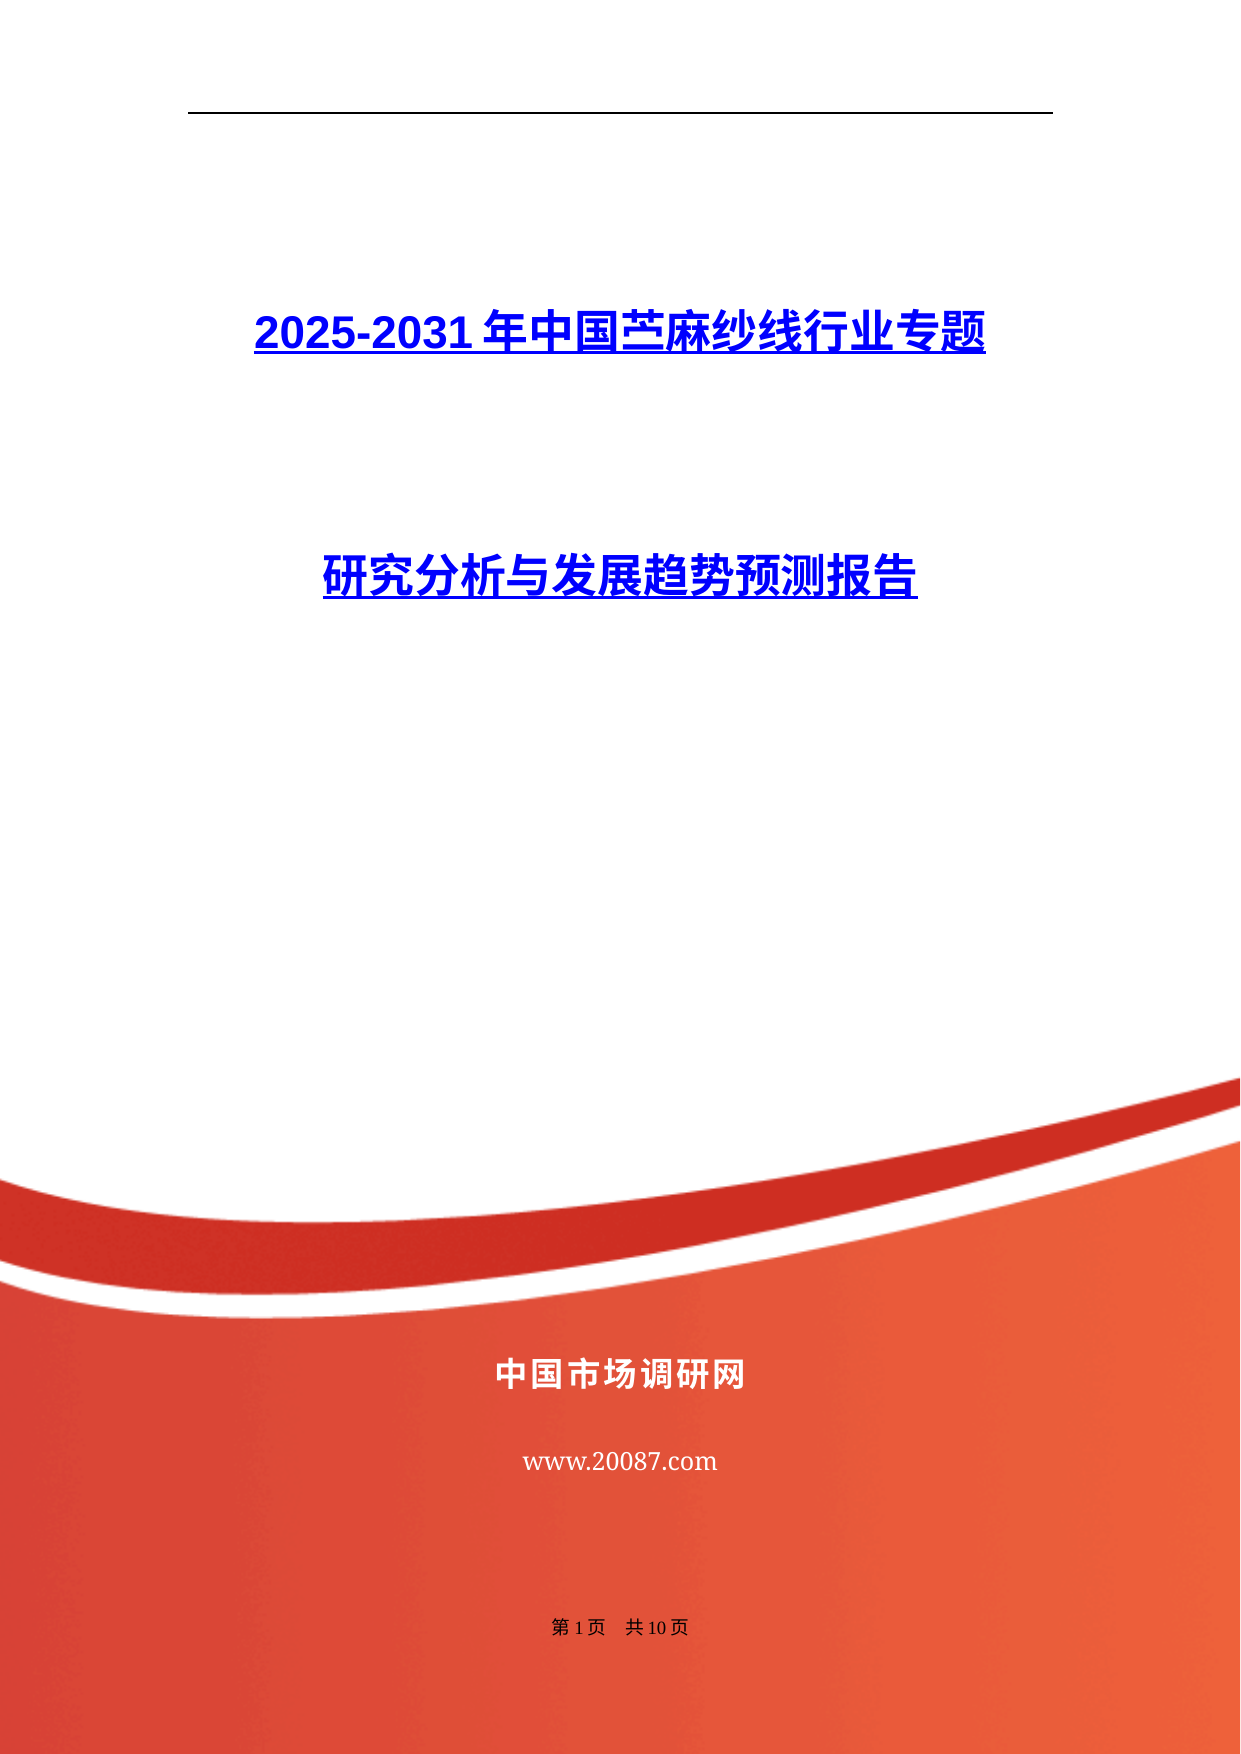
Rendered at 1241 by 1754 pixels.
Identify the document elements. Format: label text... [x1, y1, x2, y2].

subtitle 中国市场调研网 [187, 1339, 1053, 1404]
picture [0, 1006, 1241, 1754]
text www.20087.com [187, 1428, 1053, 1493]
table_header 2025-2031年中国苎麻纱线行业专题研究分析与发展趋势预测报告 [188, 207, 1053, 773]
